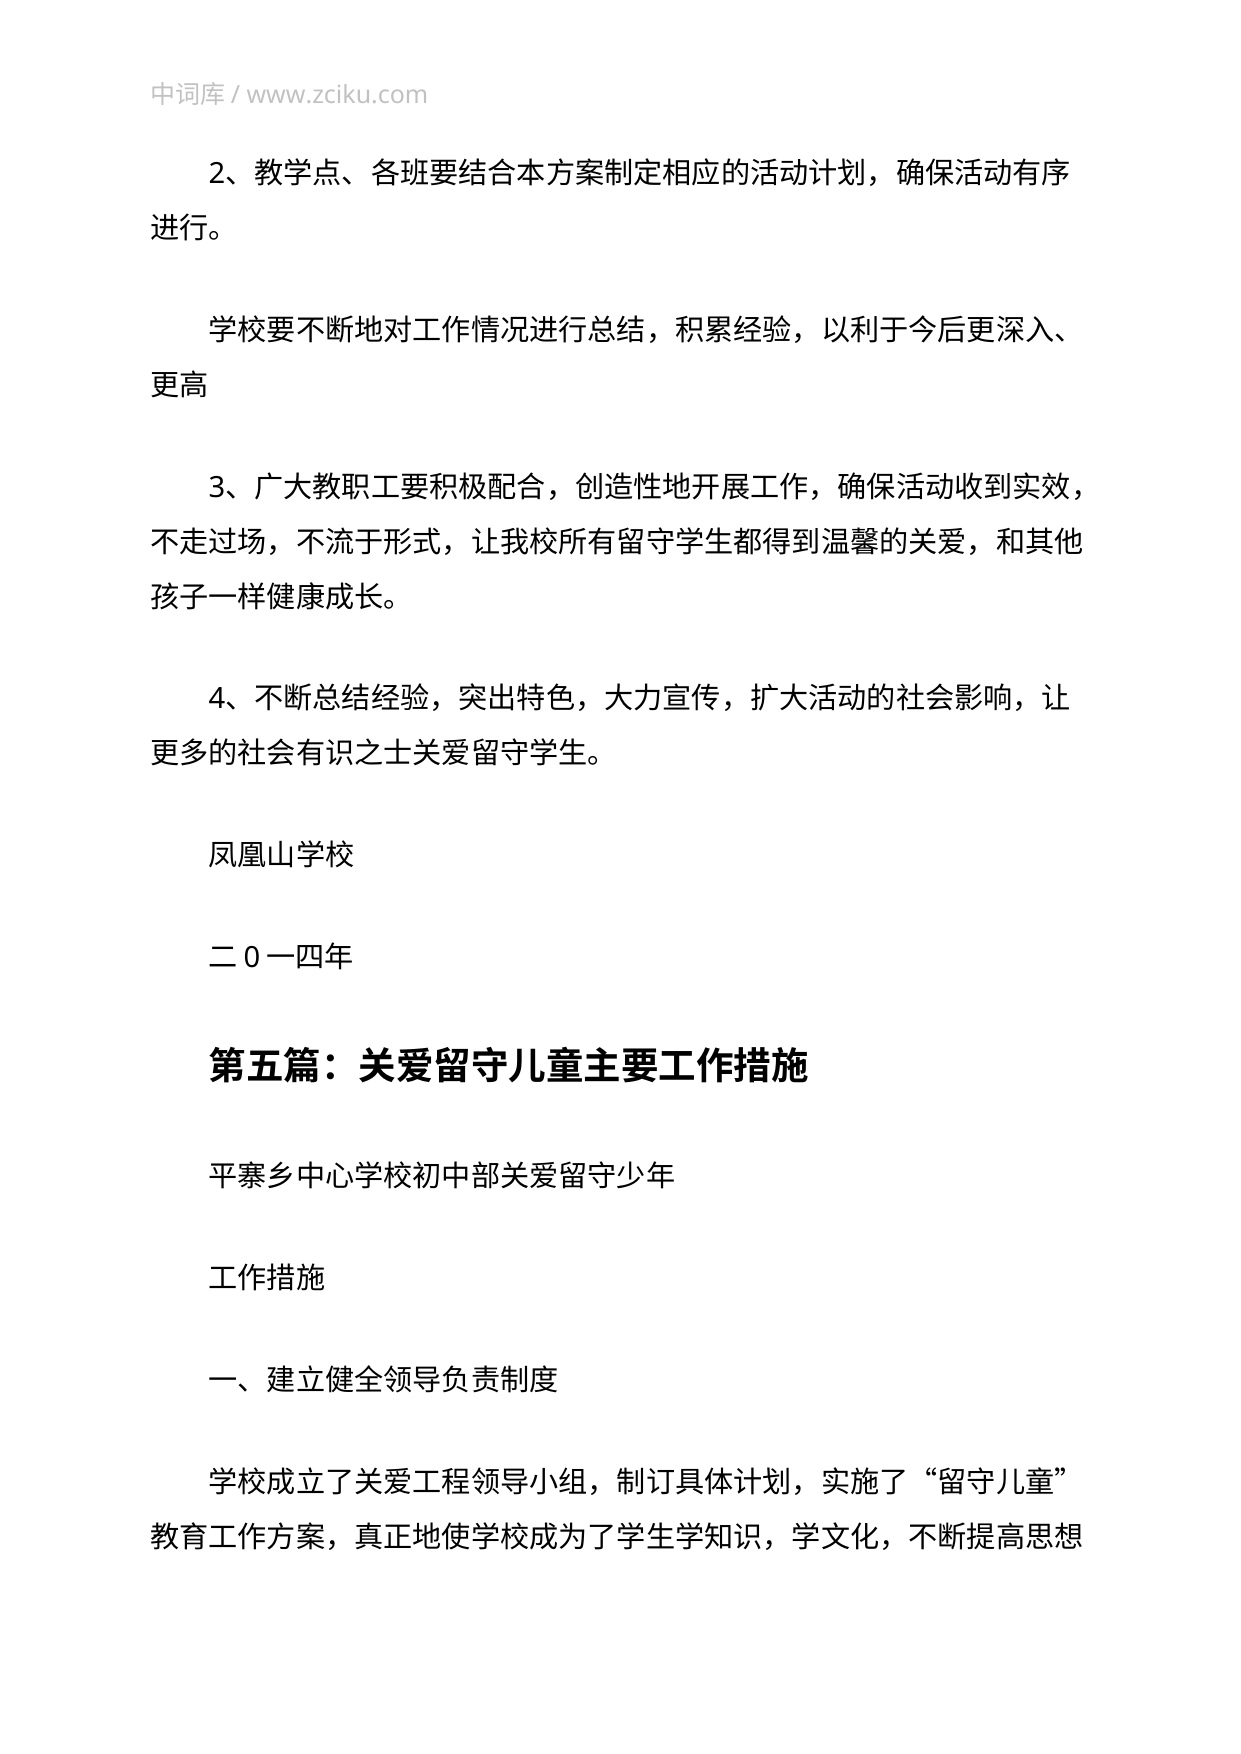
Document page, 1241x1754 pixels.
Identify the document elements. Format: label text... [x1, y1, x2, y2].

text 一、建立健全领导负责制度 [150, 1357, 1090, 1399]
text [150, 1458, 1090, 1556]
text 4、不断总结经验，突出特色，大力宣传，扩大活动的社会影响，让更多的社会有识之士关爱留守学生。 [150, 675, 1090, 772]
text 凤凰山学校 [150, 832, 1090, 874]
text 学校要不断地对工作情况进行总结，积累经验，以利于今后更深入、更高 [150, 307, 1090, 404]
text 二0一四年 [150, 934, 1090, 976]
text 2、教学点、各班要结合本方案制定相应的活动计划，确保活动有序进行。 [150, 150, 1090, 247]
text 3、广大教职工要积极配合，创造性地开展工作，确保活动收到实效，不走过场，不流于形式，让我校所有留守学生都得到温馨的关爱，和其他孩子一样健康成长。 [150, 463, 1090, 616]
text 工作措施 [150, 1255, 1090, 1297]
text 第五篇：关爱留守儿童主要工作措施 [150, 1036, 1090, 1090]
text 平寨乡中心学校初中部关爱留守少年 [150, 1153, 1090, 1195]
